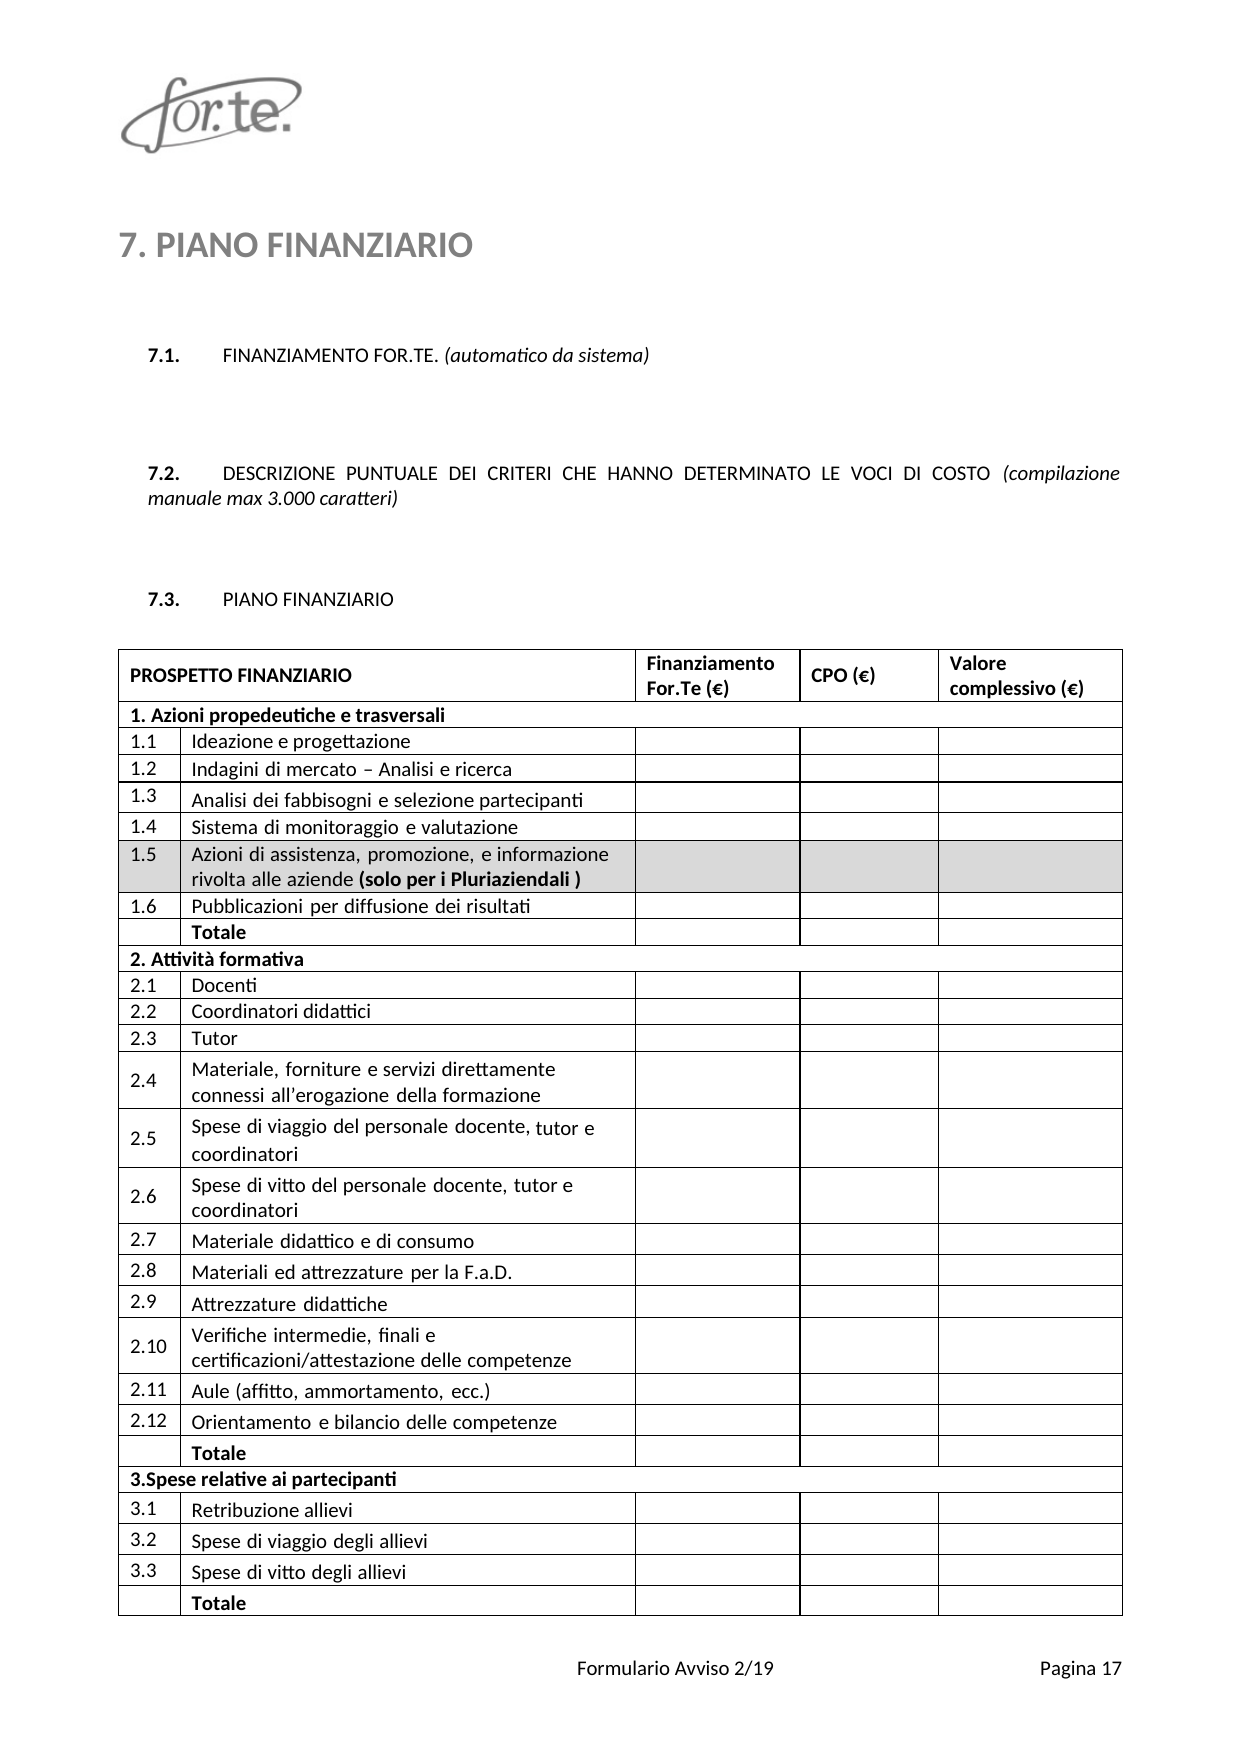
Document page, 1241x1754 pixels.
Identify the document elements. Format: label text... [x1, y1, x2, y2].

table_cell 1.4 [119, 813, 180, 840]
table_cell [939, 1255, 1122, 1285]
table_cell [939, 999, 1122, 1024]
table_cell Sistema di monitoraggio e valutazione [181, 813, 635, 840]
table_cell [801, 972, 938, 998]
table_cell [636, 1318, 799, 1373]
table_cell [636, 755, 799, 781]
table_cell [119, 919, 180, 945]
table_cell Pubblicazioni per diffusione dei risultati [181, 893, 635, 918]
table_cell [939, 1109, 1122, 1167]
table_cell [801, 1224, 938, 1254]
table_cell [119, 1586, 180, 1615]
table_cell 3.2 [119, 1524, 180, 1554]
table_cell [801, 1109, 938, 1167]
table_cell [636, 1436, 799, 1466]
table_cell Coordinatori didattici [181, 999, 635, 1024]
table_header Finanziamento For.Te (€) [636, 650, 799, 701]
table_cell Orientamento e bilancio delle competenze [181, 1405, 635, 1435]
table_cell [939, 1436, 1122, 1466]
table_cell 1.5 [119, 841, 180, 892]
table_cell [801, 1052, 938, 1108]
table_cell [939, 1052, 1122, 1108]
table_cell Docenti [181, 972, 635, 998]
table_cell 2.8 [119, 1255, 180, 1285]
table_cell Ideazione e progettazione [181, 728, 635, 754]
table_cell 1. Azioni propedeutiche e trasversali [119, 702, 1122, 727]
table_cell 2.4 [119, 1052, 180, 1108]
table_cell 2.3 [119, 1025, 180, 1051]
table_cell Totale [181, 1436, 635, 1466]
table_cell [939, 1555, 1122, 1584]
table_cell [801, 999, 938, 1024]
table_cell [636, 999, 799, 1024]
table_header Valore complessivo (€) [939, 650, 1122, 701]
table_cell [801, 893, 938, 918]
picture [118, 73, 306, 160]
table_cell Indagini di mercato – Analisi e ricerca [181, 755, 635, 781]
table_cell Aule (affitto, ammortamento, ecc.) [181, 1374, 635, 1404]
table_cell [939, 919, 1122, 945]
table_cell Analisi dei fabbisogni e selezione partecipanti [181, 783, 635, 812]
table_cell [801, 1405, 938, 1435]
table_cell Retribuzione allievi [181, 1493, 635, 1523]
table_cell [939, 755, 1122, 781]
table_cell Verifiche intermedie, finali e certificazioni/attestazione delle competenze [181, 1318, 635, 1373]
table_cell [939, 783, 1122, 812]
table_cell [939, 1168, 1122, 1223]
table_cell [801, 1555, 938, 1584]
table_cell [939, 893, 1122, 918]
table_cell Azioni di assistenza, promozione, e informazione rivolta alle aziende (solo per i Pluriaziendali ) [181, 841, 635, 892]
table_cell 3.3 [119, 1555, 180, 1584]
table_cell [801, 728, 938, 754]
table_cell 1.3 [119, 783, 180, 812]
table_cell [636, 972, 799, 998]
table_cell [636, 783, 799, 812]
table_cell [636, 841, 799, 892]
table_cell Totale [181, 1586, 635, 1615]
table_cell [939, 1025, 1122, 1051]
table_cell 1.6 [119, 893, 180, 918]
table_cell [939, 1286, 1122, 1317]
table_cell [636, 1109, 799, 1167]
table_cell 2.11 [119, 1374, 180, 1404]
table_cell [636, 1493, 799, 1523]
table_cell Materiali ed attrezzature per la F.a.D. [181, 1255, 635, 1285]
table_cell [801, 1586, 938, 1615]
table_cell [636, 1586, 799, 1615]
table_cell Totale [181, 919, 635, 945]
table_cell 2.9 [119, 1286, 180, 1317]
table_cell [939, 1224, 1122, 1254]
table_cell [801, 1436, 938, 1466]
table_cell Spese di vitto degli allievi [181, 1555, 635, 1584]
table_cell [636, 919, 799, 945]
table_cell [636, 1405, 799, 1435]
table_cell [939, 972, 1122, 998]
list DESCRIZIONE PUNTUALE DEI CRITERI CHE HANNO DETERMINATO LE VOCI DI COSTO (compilazione manuale max 3.000 caratteri) [148, 460, 1122, 511]
table_cell [119, 1436, 180, 1466]
table_header PROSPETTO FINANZIARIO [119, 650, 635, 701]
table_cell [801, 1524, 938, 1554]
table_cell [801, 841, 938, 892]
table_cell [801, 1374, 938, 1404]
table_cell [801, 783, 938, 812]
table_cell [939, 1493, 1122, 1523]
table_cell [939, 1586, 1122, 1615]
table_cell [801, 1493, 938, 1523]
table_cell [636, 1224, 799, 1254]
table_cell [801, 1168, 938, 1223]
table_cell Tutor [181, 1025, 635, 1051]
table_cell Attrezzature didattiche [181, 1286, 635, 1317]
table_cell 3.1 [119, 1493, 180, 1523]
table_cell 2. Attività formativa [119, 946, 1122, 971]
table_cell [636, 1524, 799, 1554]
table_cell [636, 813, 799, 840]
table_cell 2.1 [119, 972, 180, 998]
table_cell [636, 1168, 799, 1223]
table_cell 2.5 [119, 1109, 180, 1167]
table_cell [636, 728, 799, 754]
table_cell [636, 893, 799, 918]
table_cell [801, 755, 938, 781]
table_cell Spese di viaggio degli allievi [181, 1524, 635, 1554]
table_cell [801, 1286, 938, 1317]
table_cell [939, 841, 1122, 892]
table_cell [939, 1524, 1122, 1554]
table_cell [636, 1025, 799, 1051]
table_cell [801, 813, 938, 840]
table_cell [636, 1255, 799, 1285]
table_cell [636, 1555, 799, 1584]
table_cell [636, 1052, 799, 1108]
table_cell 2.10 [119, 1318, 180, 1373]
table_cell 2.6 [119, 1168, 180, 1223]
table_cell [939, 1405, 1122, 1435]
table_header CPO (€) [801, 650, 938, 701]
table_cell [939, 1374, 1122, 1404]
table_cell 1.2 [119, 755, 180, 781]
table_cell 2.7 [119, 1224, 180, 1254]
table_cell [636, 1374, 799, 1404]
table_cell 2.2 [119, 999, 180, 1024]
table_cell Spese di vitto del personale docente, tutor e coordinatori [181, 1168, 635, 1223]
table_cell [939, 813, 1122, 840]
table_cell [939, 728, 1122, 754]
table_cell [636, 1286, 799, 1317]
list FINANZIAMENTO FOR.TE. (automatico da sistema) [148, 342, 1122, 368]
table_cell Spese di viaggio del personale docente, tutor e coordinatori [181, 1109, 635, 1167]
table_cell Materiale, forniture e servizi direttamente connessi all’erogazione della formazione [181, 1052, 635, 1108]
table_cell 2.12 [119, 1405, 180, 1435]
table_cell 1.1 [119, 728, 180, 754]
table_cell [801, 1255, 938, 1285]
table_cell [939, 1318, 1122, 1373]
table_cell [801, 1318, 938, 1373]
table_cell 3.Spese relative ai partecipanti [119, 1467, 1122, 1492]
list PIANO FINANZIARIO [148, 586, 1122, 611]
table_cell [801, 919, 938, 945]
list PIANO FINANZIARIO [118, 221, 1122, 267]
table_cell Materiale didattico e di consumo [181, 1224, 635, 1254]
table_cell [801, 1025, 938, 1051]
